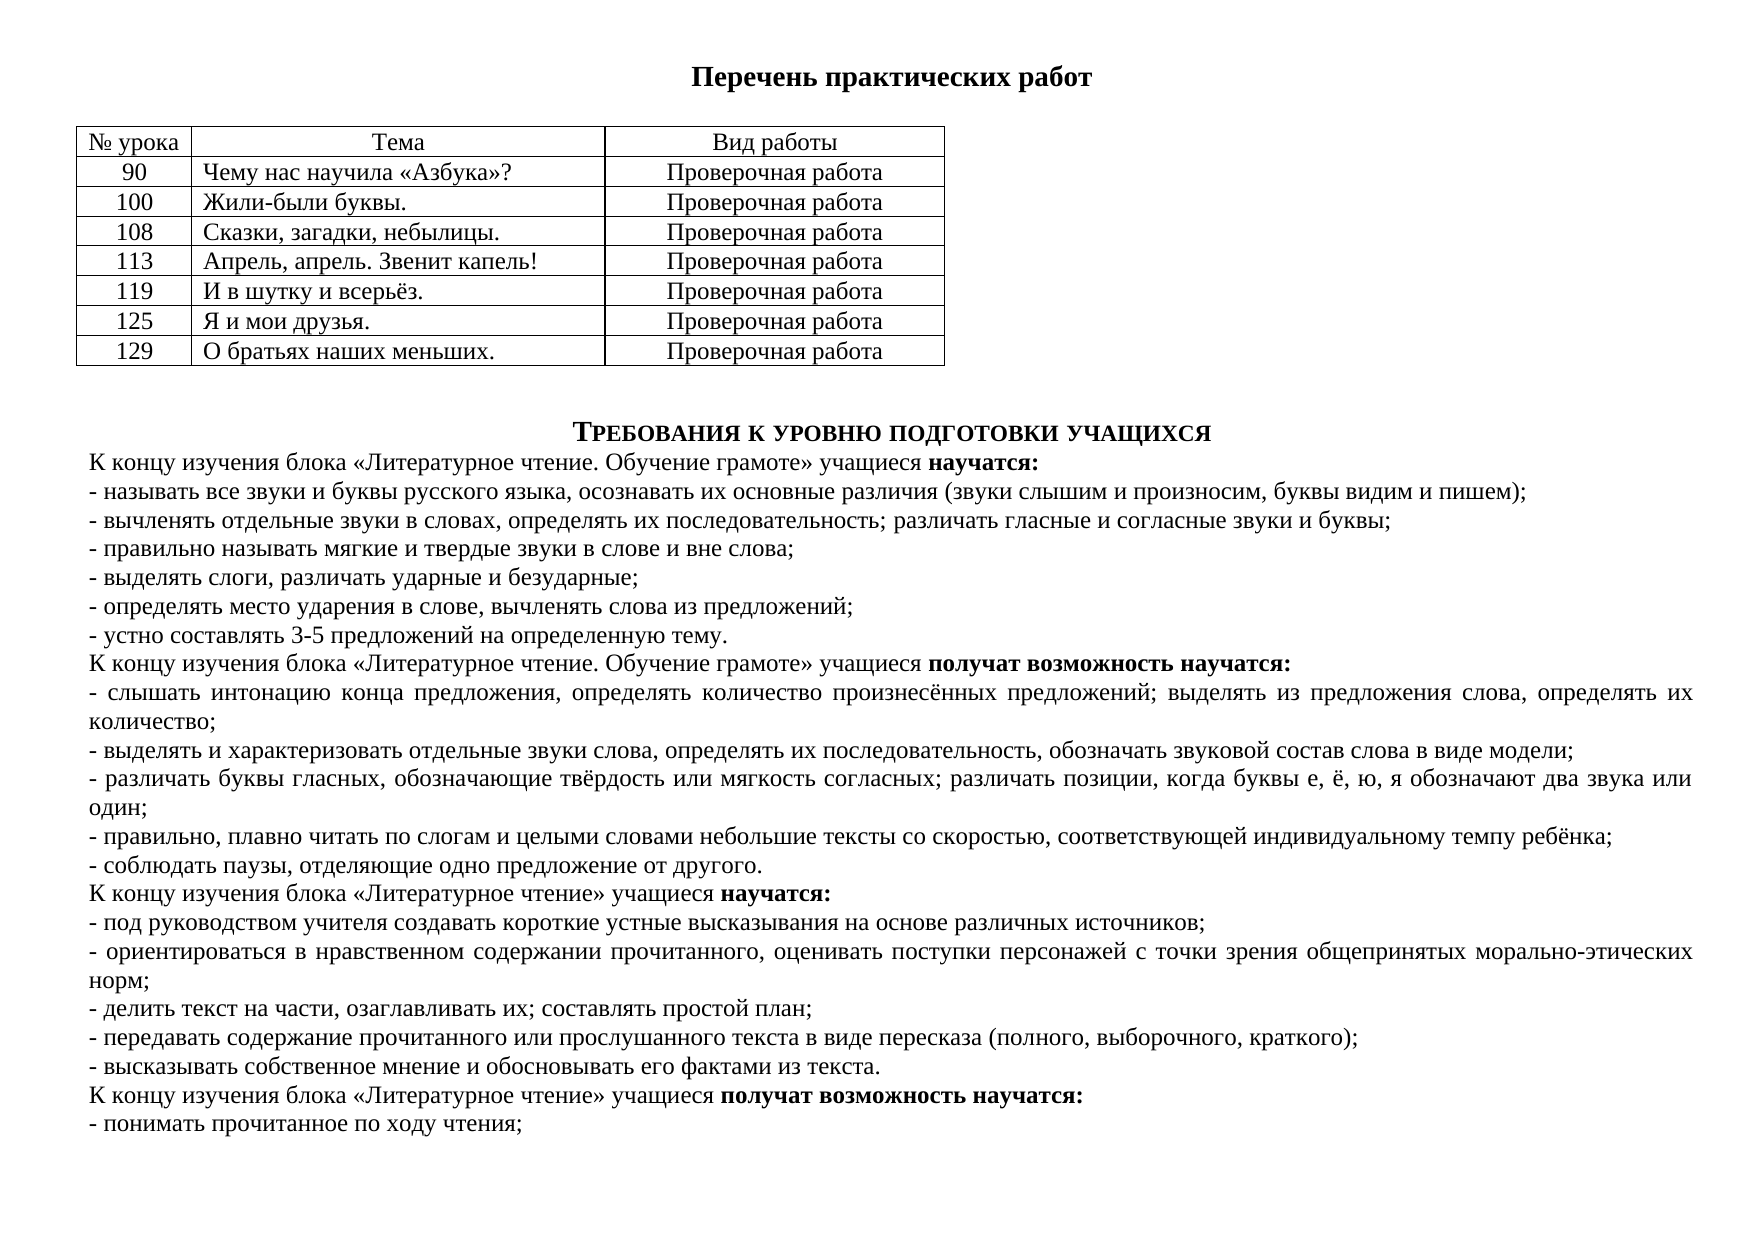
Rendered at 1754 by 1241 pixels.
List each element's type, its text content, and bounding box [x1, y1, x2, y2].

text - слышать интонацию конца предложения, определять количество произнесённых предложений; выделять из предложения слова, определять их количество; [89, 677, 1695, 735]
text - различать буквы гласных, обозначающие твёрдость или мягкость согласных; различать позиции, когда буквы е, ё, ю, я обозначают два звука или один; [89, 763, 1695, 821]
table_cell Чему нас научила «Азбука»? [192, 157, 604, 186]
text - называть все звуки и буквы русского языка, осознавать их основные различия (звуки слышим и произносим, буквы видим и пишем); [89, 476, 1695, 505]
table_cell 125 [77, 306, 191, 335]
table_header Вид работы [606, 127, 944, 156]
text - под руководством учителя создавать короткие устные высказывания на основе различных источников; [89, 907, 1695, 936]
text - выделять и характеризовать отдельные звуки слова, определять их последовательность, обозначать звуковой состав слова в виде модели; [89, 735, 1695, 763]
text Перечень практических работ [89, 59, 1695, 93]
table_header Тема [192, 127, 604, 156]
text - понимать прочитанное по ходу чтения; [89, 1108, 1695, 1137]
text К концу изучения блока «Литературное чтение» учащиеся получат возможность научатся: [89, 1080, 1695, 1108]
table_cell Проверочная работа [606, 187, 944, 216]
table_cell Проверочная работа [606, 276, 944, 305]
table_cell Апрель, апрель. Звенит капель! [192, 246, 604, 275]
table_cell 100 [77, 187, 191, 216]
text - устно составлять 3-5 предложений на определенную тему. [89, 620, 1695, 648]
table_cell Проверочная работа [606, 246, 944, 275]
text - вычленять отдельные звуки в словах, определять их последовательность; paзличать гласные и согласные звуки и буквы; [89, 505, 1695, 533]
table_cell Жили-были буквы. [192, 187, 604, 216]
table_cell Проверочная работа [606, 217, 944, 245]
text - правильно называть мягкие и твердые звуки в слове и вне слова; [89, 533, 1695, 562]
table_cell Проверочная работа [606, 157, 944, 186]
table_cell О братьях наших меньших. [192, 336, 604, 364]
table_cell 129 [77, 336, 191, 364]
text Требования к уровню подготовки учащихся [89, 414, 1695, 447]
text - выделять слоги, различать ударные и безударные; [89, 562, 1695, 591]
table_cell 108 [77, 217, 191, 245]
table_cell Проверочная работа [606, 336, 944, 364]
text К концу изучения блока «Литературное чтение» учащиеся научатся: [89, 878, 1695, 907]
text - правильно, плавно читать по слогам и целыми словами небольшие тексты со скоростью, соответствующей индивидуальному темпу ребёнка; [89, 821, 1695, 850]
text - передавать содержание прочитанного или прослушанного текста в виде пересказа (полного, выборочного, краткого); [89, 1022, 1695, 1051]
table_cell Я и мои друзья. [192, 306, 604, 335]
text - ориентироваться в нравственном содержании прочитанного, оценивать поступки персонажей с точки зрения общепринятых морально-этических норм; [89, 936, 1695, 993]
table_header № урока [77, 127, 191, 156]
table_cell 119 [77, 276, 191, 305]
table_cell Сказки, загадки, небылицы. [192, 217, 604, 245]
table_cell 90 [77, 157, 191, 186]
text - высказывать собственное мнение и обосновывать его фактами из текста. [89, 1051, 1695, 1080]
text - определять место ударения в слове, вычленять слова из предложений; [89, 591, 1695, 620]
text К концу изучения блока «Литературное чтение. Обучение грамоте» учащиеся получат возможность научатся: [89, 648, 1695, 677]
text К концу изучения блока «Литературное чтение. Обучение грамоте» учащиеся научатся: [89, 447, 1695, 476]
table_cell И в шутку и всерьёз. [192, 276, 604, 305]
table_cell 113 [77, 246, 191, 275]
text - делить текст на части, озаглавливать их; составлять простой план; [89, 993, 1695, 1022]
text - соблюдать паузы, отделяющие одно предложение от другого. [89, 850, 1695, 878]
table_cell Проверочная работа [606, 306, 944, 335]
